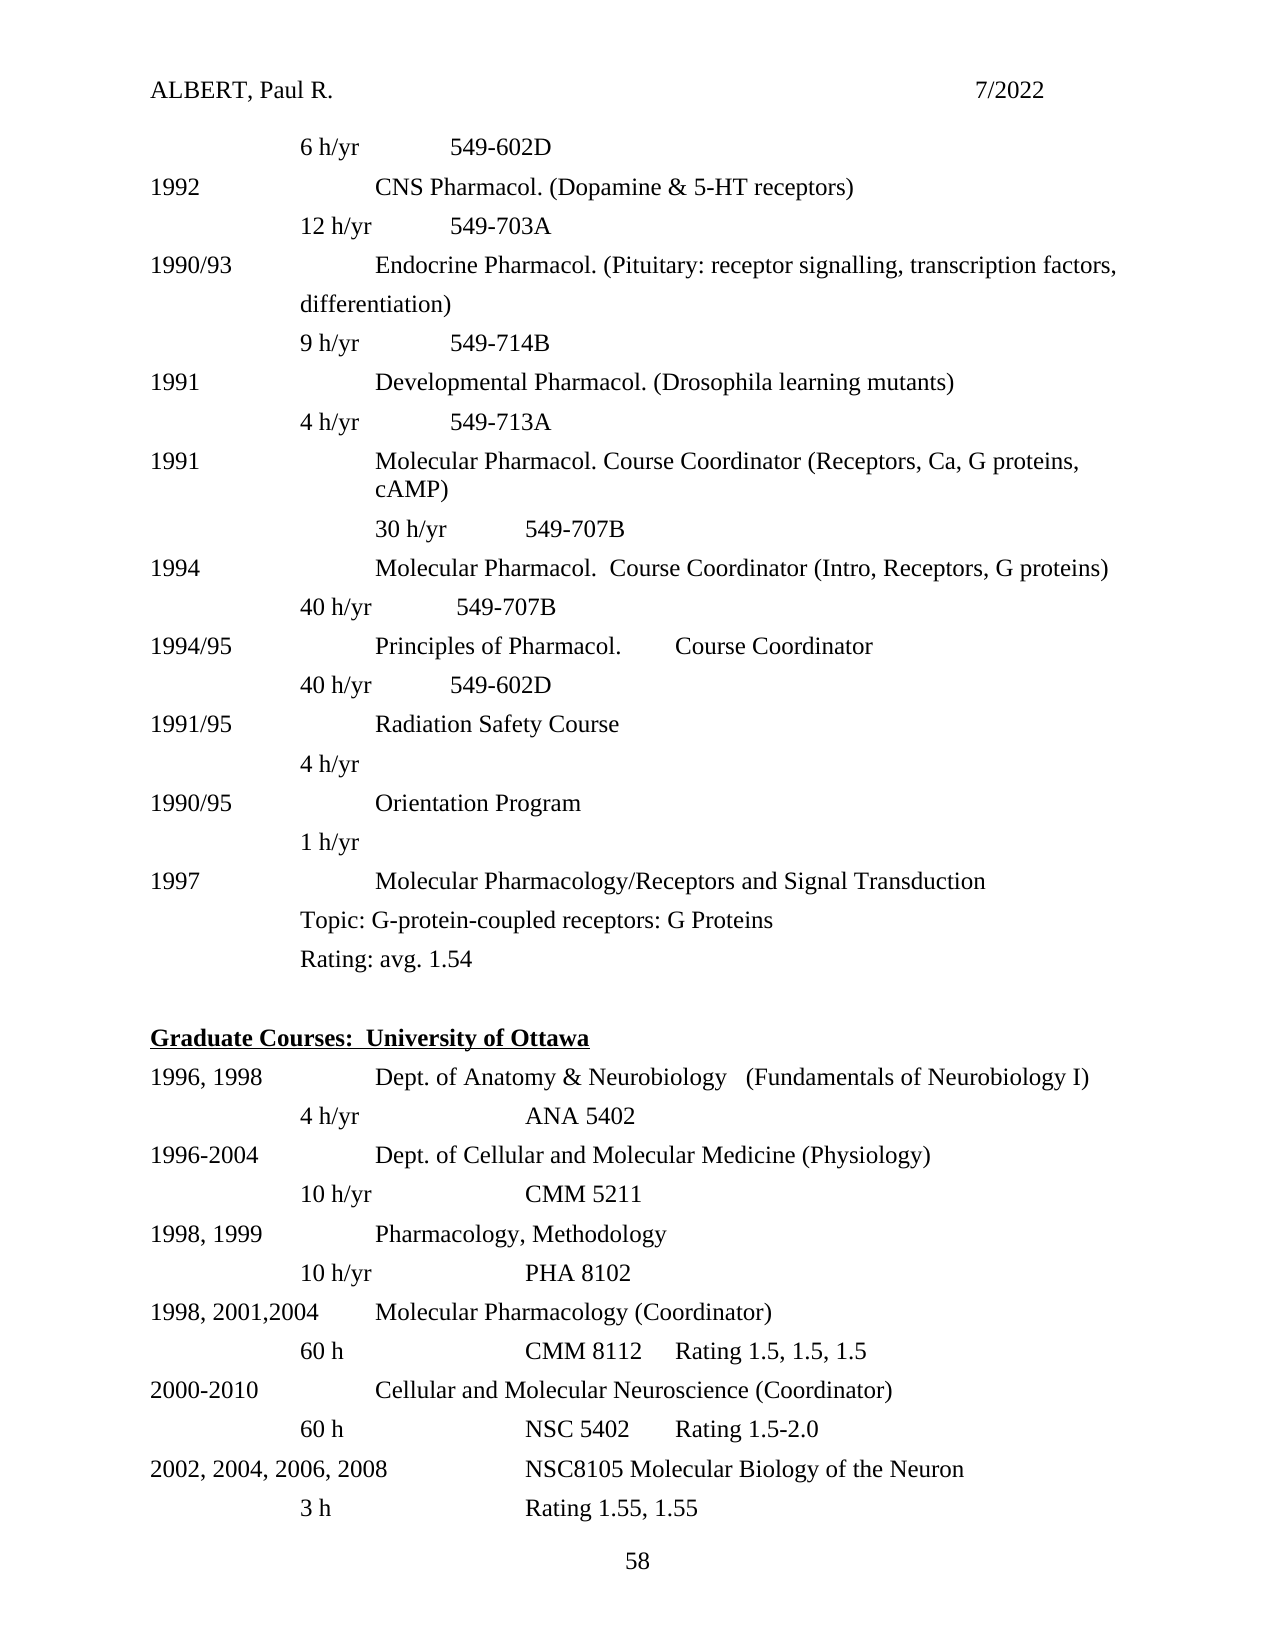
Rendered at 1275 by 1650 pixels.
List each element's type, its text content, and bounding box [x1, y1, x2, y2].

text 1994 Molecular Pharmacol. Course Coordinator (Intro, Receptors, G proteins) [150, 553, 1125, 582]
text 40 h/yr 549-707B [150, 592, 1125, 621]
text Topic: G-protein-coupled receptors: G Proteins [150, 905, 1125, 934]
text 4 h/yr 549-713A [150, 407, 1125, 435]
text 1998, 2001,2004 Molecular Pharmacology (Coordinator) [150, 1297, 1125, 1326]
text 1991 Developmental Pharmacol. (Drosophila learning mutants) [150, 367, 1125, 396]
text 60 h NSC 5402 Rating 1.5-2.0 [150, 1414, 1125, 1443]
text 1991/95 Radiation Safety Course [150, 709, 1125, 738]
text 2000-2010 Cellular and Molecular Neuroscience (Coordinator) [150, 1375, 1125, 1404]
text 3 h Rating 1.55, 1.55 [150, 1493, 1125, 1522]
text 1 h/yr [150, 827, 1125, 856]
text 1994/95 Principles of Pharmacol. Course Coordinator [150, 631, 1125, 660]
text 12 h/yr 549-703A [150, 211, 1125, 239]
text 6 h/yr 549-602D [150, 132, 1125, 161]
text 1997 Molecular Pharmacology/Receptors and Signal Transduction [150, 866, 1125, 895]
text 9 h/yr 549-714B [150, 328, 1125, 357]
text 4 h/yr [150, 749, 1125, 777]
text 60 h CMM 8112 Rating 1.5, 1.5, 1.5 [150, 1336, 1125, 1365]
text 1990/93 Endocrine Pharmacol. (Pituitary: receptor signalling, transcription factors, [150, 250, 1125, 279]
text Graduate Courses: University of Ottawa [150, 1023, 1125, 1052]
text 30 h/yr 549-707B [300, 514, 1125, 542]
text differentiation) [150, 289, 1125, 318]
text 4 h/yr ANA 5402 [150, 1101, 1125, 1130]
text 1992 CNS Pharmacol. (Dopamine & 5-HT receptors) [150, 172, 1125, 200]
text 2002, 2004, 2006, 2008 NSC8105 Molecular Biology of the Neuron [150, 1454, 1125, 1482]
text Rating: avg. 1.54 [150, 944, 1125, 973]
text 10 h/yr PHA 8102 [150, 1258, 1125, 1287]
text 10 h/yr CMM 5211 [150, 1179, 1125, 1208]
text 1991 Molecular Pharmacol. Course Coordinator (Receptors, Ca, G proteins, cAMP) [150, 446, 1125, 503]
text 1996-2004 Dept. of Cellular and Molecular Medicine (Physiology) [150, 1140, 1125, 1169]
text 40 h/yr 549-602D [150, 670, 1125, 699]
text 1996, 1998 Dept. of Anatomy & Neurobiology (Fundamentals of Neurobiology I) [150, 1062, 1125, 1091]
text 1990/95 Orientation Program [150, 788, 1125, 817]
text 1998, 1999 Pharmacology, Methodology [150, 1219, 1125, 1247]
